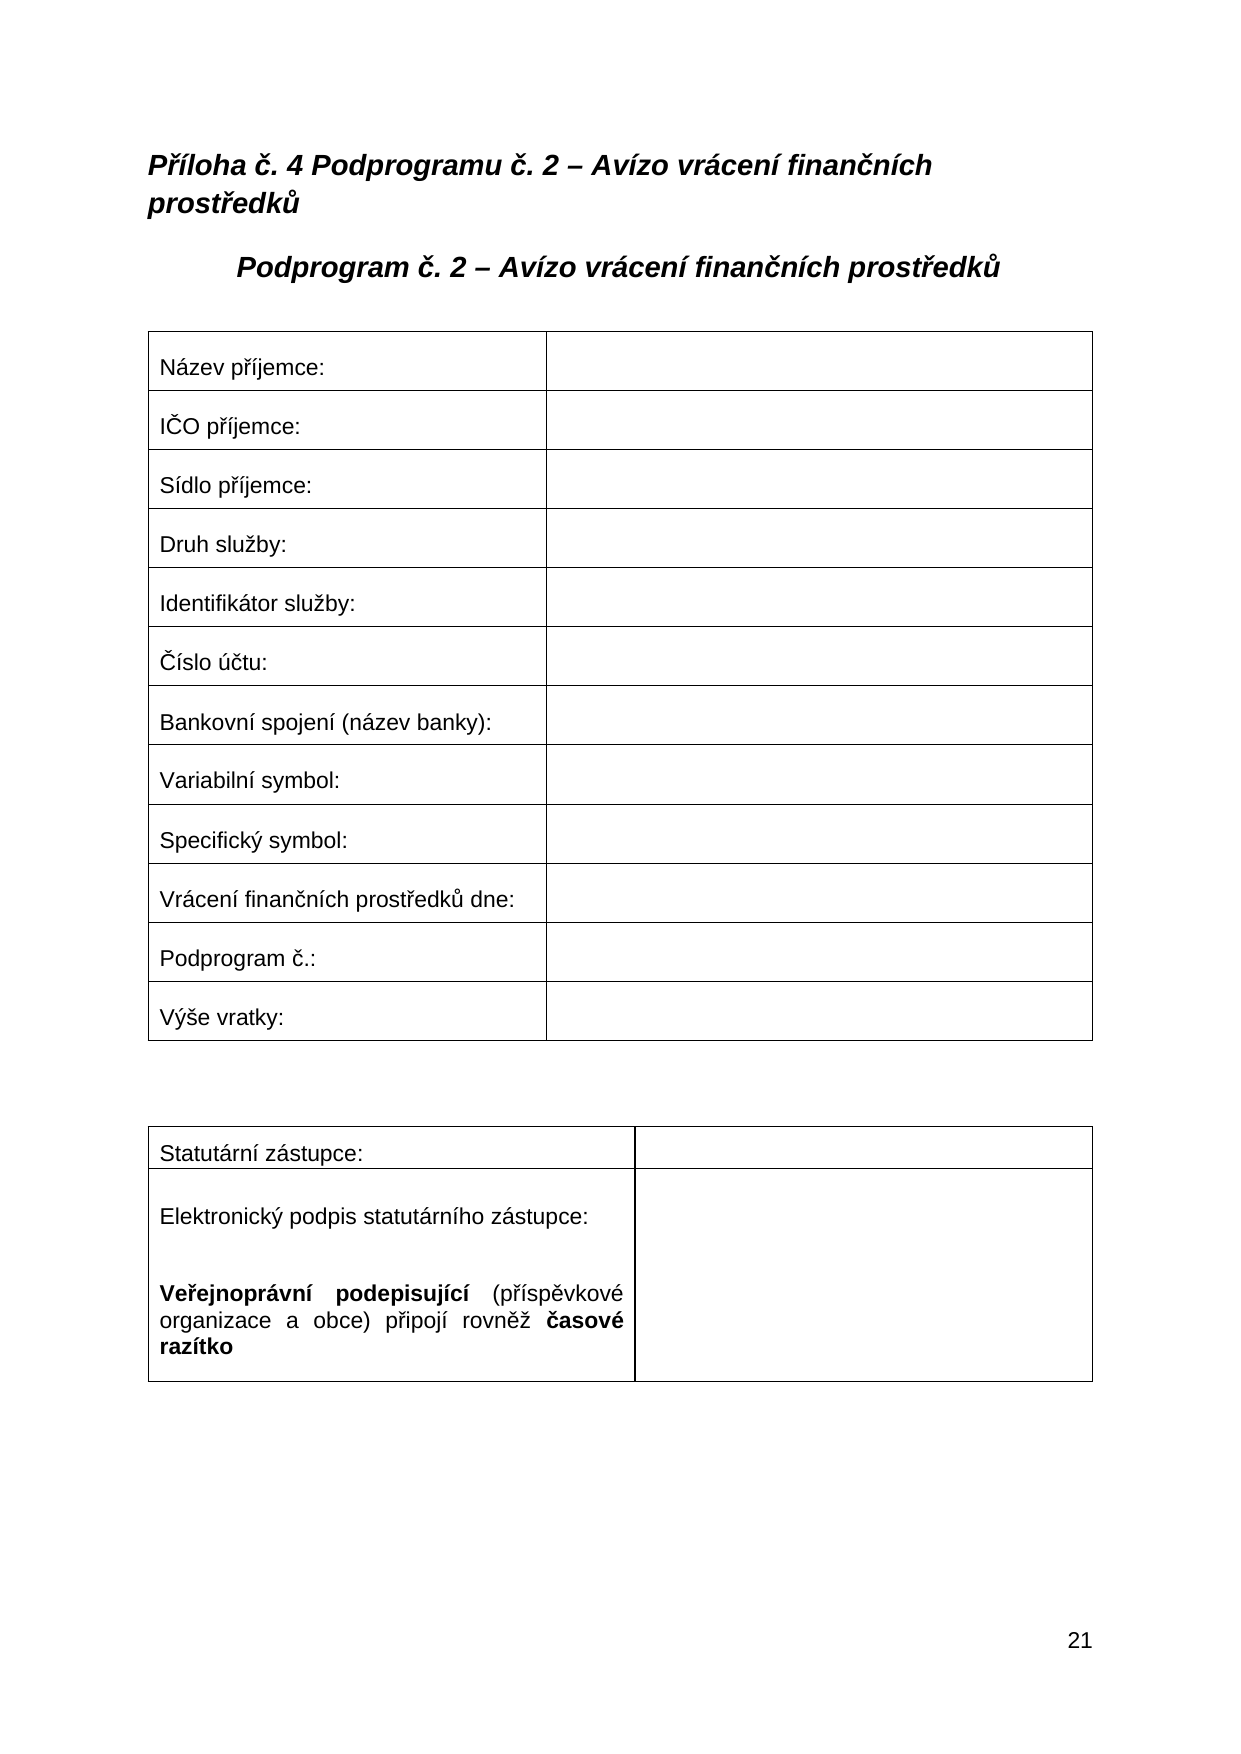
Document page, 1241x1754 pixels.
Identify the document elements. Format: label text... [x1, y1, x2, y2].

table_cell [636, 1169, 1092, 1381]
table_cell Číslo účtu: [149, 627, 546, 685]
table_cell [547, 509, 1092, 567]
table_cell Variabilní symbol: [149, 745, 546, 803]
table_header Statutární zástupce: [149, 1127, 634, 1167]
table_cell [547, 450, 1092, 508]
table_cell [547, 627, 1092, 685]
table_cell Elektronický podpis statutárního zástupce: Veřejnoprávní podepisující (příspěvkové organizace a obce) připojí rovněž časové razítko [149, 1169, 634, 1381]
table_cell Specifický symbol: [149, 805, 546, 862]
table_header [636, 1127, 1092, 1167]
table_header [547, 332, 1092, 390]
table_cell [547, 745, 1092, 803]
table_cell Bankovní spojení (název banky): [149, 686, 546, 744]
text Podprogram č. 2 – Avízo vrácení finančních prostředků [148, 250, 1093, 283]
table_cell Vrácení finančních prostředků dne: [149, 864, 546, 922]
table_cell [547, 391, 1092, 449]
table_cell Druh služby: [149, 509, 546, 567]
table_cell IČO příjemce: [149, 391, 546, 449]
table_cell Podprogram č.: [149, 923, 546, 981]
table_header Název příjemce: [149, 332, 546, 390]
table_cell Identifikátor služby: [149, 568, 546, 626]
table_cell Výše vratky: [149, 982, 546, 1040]
table_cell [547, 805, 1092, 862]
table_cell [547, 686, 1092, 744]
subtitle Příloha č. 4 Podprogramu č. 2 – Avízo vrácení finančních prostředků [148, 148, 1093, 220]
table_cell [547, 982, 1092, 1040]
table_cell Sídlo příjemce: [149, 450, 546, 508]
table_cell [547, 923, 1092, 981]
table_cell [547, 568, 1092, 626]
table_cell [547, 864, 1092, 922]
